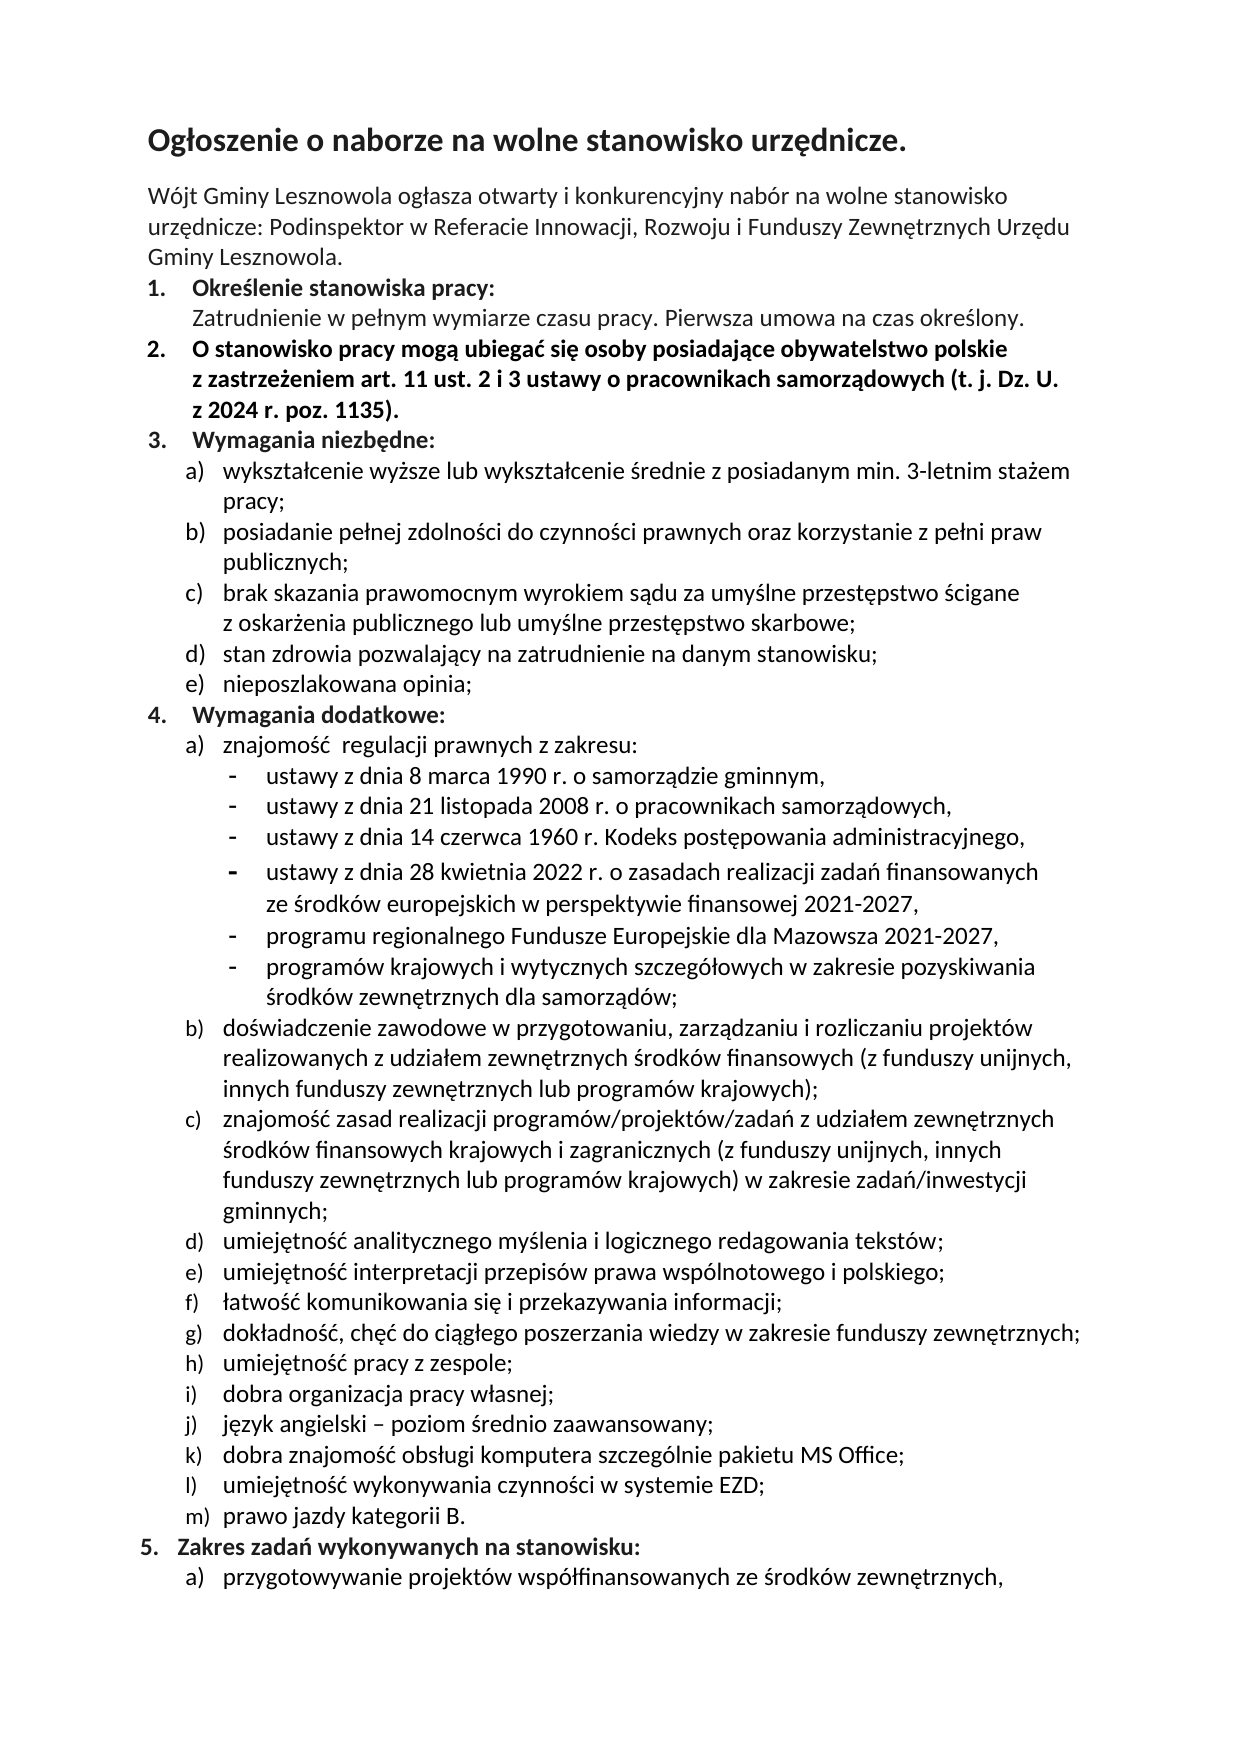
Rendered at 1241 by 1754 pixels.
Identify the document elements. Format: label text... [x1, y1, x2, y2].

list programów krajowych i wytycznych szczegółowych w zakresie pozyskiwania środków zewnętrznych dla samorządów; [228, 951, 1093, 1012]
list nieposzlakowana opinia; [185, 668, 1093, 699]
list stan zdrowia pozwalający na zatrudnienie na danym stanowisku; [185, 638, 1093, 668]
list przygotowywanie projektów współfinansowanych ze środków zewnętrznych, [185, 1561, 1093, 1592]
list ustawy z dnia 21 listopada 2008 r. o pracownikach samorządowych, [228, 791, 1093, 821]
list umiejętność analitycznego myślenia i logicznego redagowania tekstów; [185, 1226, 1093, 1256]
list Określenie stanowiska pracy: [147, 272, 1093, 302]
text Zatrudnienie w pełnym wymiarze czasu pracy. Pierwsza umowa na czas określony. [192, 302, 1093, 333]
text Wójt Gminy Lesznowola ogłasza otwarty i konkurencyjny nabór na wolne stanowisko urzędnicze: Podinspektor w Referacie Innowacji, Rozwoju i Funduszy Zewnętrznych Urzędu Gminy Lesznowola. [148, 180, 1093, 272]
list umiejętność interpretacji przepisów prawa wspólnotowego i polskiego; [185, 1256, 1093, 1287]
list prawo jazdy kategorii B. [185, 1500, 1093, 1531]
list O stanowisko pracy mogą ubiegać się osoby posiadające obywatelstwo polskie z zastrzeżeniem art. 11 ust. 2 i 3 ustawy o pracownikach samorządowych (t. j. Dz. U. z 2024 r. poz. 1135). [147, 333, 1093, 424]
list umiejętność wykonywania czynności w systemie EZD; [185, 1470, 1093, 1500]
list programu regionalnego Fundusze Europejskie dla Mazowsza 2021-2027, [228, 920, 1093, 951]
list doświadczenie zawodowe w przygotowaniu, zarządzaniu i rozliczaniu projektów realizowanych z udziałem zewnętrznych środków finansowych (z funduszy unijnych, innych funduszy zewnętrznych lub programów krajowych); [185, 1012, 1093, 1103]
list dokładność, chęć do ciągłego poszerzania wiedzy w zakresie funduszy zewnętrznych; [185, 1317, 1093, 1348]
list łatwość komunikowania się i przekazywania informacji; [185, 1287, 1093, 1317]
list umiejętność pracy z zespole; [185, 1348, 1093, 1378]
list Wymagania dodatkowe: [148, 699, 1093, 729]
list język angielski – poziom średnio zaawansowany; [185, 1409, 1093, 1439]
list znajomość zasad realizacji programów/projektów/zadań z udziałem zewnętrznych środków finansowych krajowych i zagranicznych (z funduszy unijnych, innych funduszy zewnętrznych lub programów krajowych) w zakresie zadań/inwestycji gminnych; [185, 1103, 1093, 1226]
list Zakres zadań wykonywanych na stanowisku: [140, 1531, 1093, 1561]
list znajomość regulacji prawnych z zakresu: [185, 729, 1093, 760]
list dobra znajomość obsługi komputera szczególnie pakietu MS Office; [185, 1439, 1093, 1470]
text Ogłoszenie o naborze na wolne stanowisko urzędnicze. [148, 119, 1093, 160]
list brak skazania prawomocnym wyrokiem sądu za umyślne przestępstwo ścigane z oskarżenia publicznego lub umyślne przestępstwo skarbowe; [185, 577, 1093, 638]
list ustawy z dnia 8 marca 1990 r. o samorządzie gminnym, [228, 760, 1093, 791]
list ustawy z dnia 14 czerwca 1960 r. Kodeks postępowania administracyjnego, [228, 821, 1093, 852]
list dobra organizacja pracy własnej; [185, 1378, 1093, 1409]
subtitle ustawy z dnia 28 kwietnia 2022 r. o zasadach realizacji zadań finansowanych ze środków europejskich w perspektywie finansowej 2021-2027, [228, 856, 1093, 918]
list Wymagania niezbędne: [148, 424, 1093, 455]
list posiadanie pełnej zdolności do czynności prawnych oraz korzystanie z pełni praw publicznych; [185, 516, 1093, 577]
list wykształcenie wyższe lub wykształcenie średnie z posiadanym min. 3-letnim stażem pracy; [185, 455, 1093, 516]
